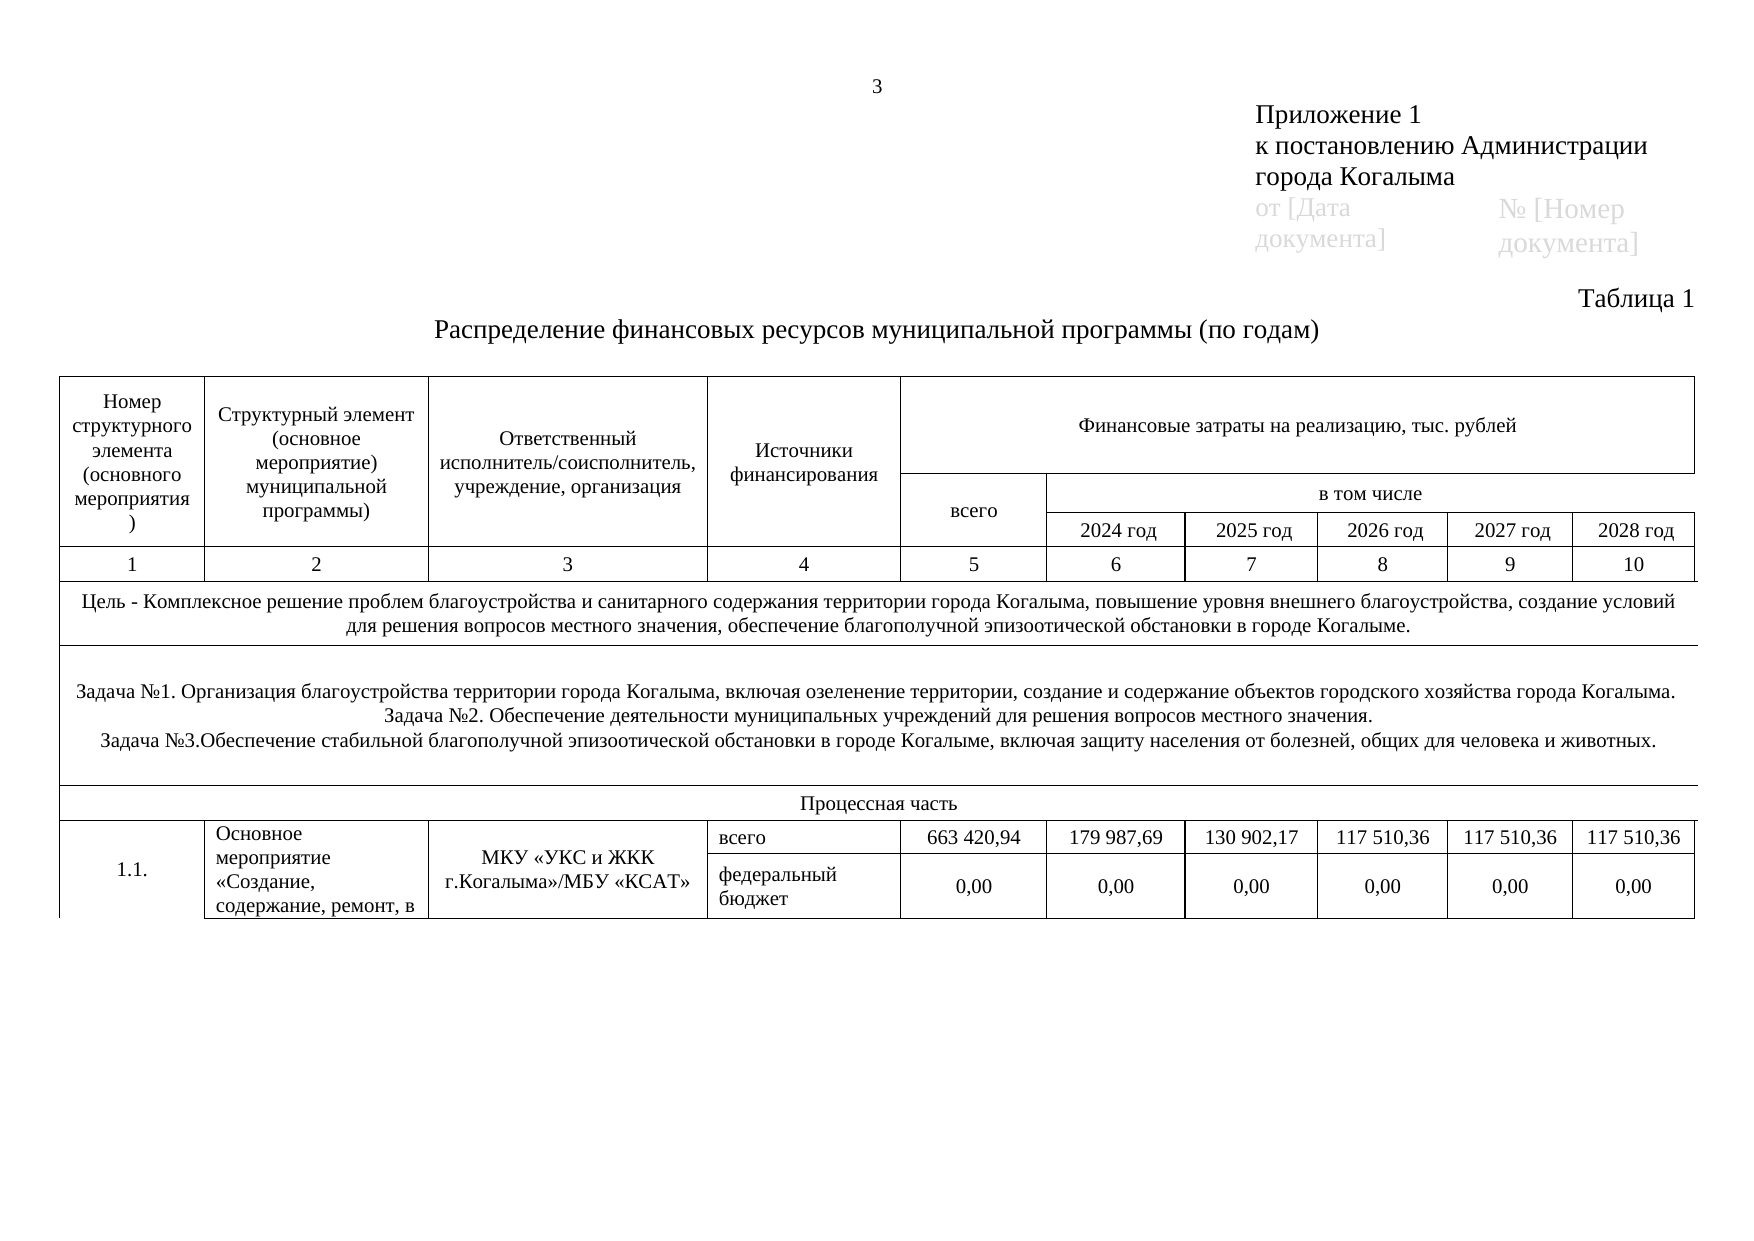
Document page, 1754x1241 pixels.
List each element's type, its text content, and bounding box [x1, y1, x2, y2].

table_cell 179 987,69 [1047, 821, 1184, 852]
table_header № [Номер документа] [1487, 191, 1697, 258]
text Приложение 1 [945, 98, 1695, 129]
table_cell 0,00 [901, 854, 1046, 918]
table_cell 663 420,94 [901, 821, 1046, 852]
table_cell 0,00 [1448, 854, 1572, 918]
table_cell Цель - Комплексное решение проблем благоустройства и санитарного содержания территории города Когалыма, повышение уровня внешнего благоустройства, создание условий для решения вопросов местного значения, обеспечение благополучной эпизоотической обстановки в городе Когалыме. [60, 582, 1698, 645]
table_cell 4 [708, 547, 900, 581]
table_cell МКУ «УКС и ЖКК г.Когалыма»/МБУ «КСАТ» [429, 821, 707, 918]
table_cell Задача №1. Организация благоустройства территории города Когалыма, включая озеленение территории, создание и содержание объектов городского хозяйства города Когалыма. Задача №2. Обеспечение деятельности муниципальных учреждений для решения вопросов местного значения. Задача №3.Обеспечение стабильной благополучной эпизоотической обстановки в городе Когалыме, включая защиту населения от болезней, общих для человека и животных. [60, 646, 1698, 785]
table_cell 5 [901, 547, 1046, 581]
text Таблица 1 [59, 282, 1695, 314]
table_cell 2028 год [1573, 513, 1694, 546]
table_cell федеральный бюджет [708, 854, 900, 918]
table_cell 0,00 [1318, 854, 1447, 918]
table_header Номер структурного элемента (основного мероприятия) [60, 377, 204, 546]
table_cell 8 [1318, 547, 1447, 581]
table_cell 10 [1573, 547, 1694, 581]
table_cell 6 [1047, 547, 1184, 581]
text Распределение финансовых ресурсов муниципальной программы (по годам) [59, 314, 1695, 345]
text города Когалыма [945, 160, 1724, 191]
table_cell 117 510,36 [1318, 821, 1447, 852]
table_cell Процессная часть [60, 786, 1698, 820]
table_cell 117 510,36 [1573, 821, 1694, 852]
table_cell 9 [1448, 547, 1572, 581]
table_cell 1.1. [60, 821, 204, 918]
table_cell всего [708, 821, 900, 852]
table_cell 0,00 [1573, 854, 1694, 918]
table_header от [Дата документа] [1254, 191, 1487, 258]
table_header Источники финансирования [708, 377, 900, 546]
table_cell в том числе [1047, 474, 1694, 512]
table_header Ответственный исполнитель/соисполнитель, учреждение, организация [429, 377, 707, 546]
table_cell 2027 год [1448, 513, 1572, 546]
table_cell 117 510,36 [1448, 821, 1572, 852]
table_cell 2026 год [1318, 513, 1447, 546]
table_cell 0,00 [1186, 854, 1317, 918]
table_cell Основное мероприятие «Создание, содержание, ремонт, в том числе капитальный объектов городского хозяйства города Когалыма» (I,4,6,8,12) [205, 821, 428, 918]
table_cell 2 [205, 547, 428, 581]
table_cell 130 902,17 [1186, 821, 1317, 852]
table_cell 7 [1186, 547, 1317, 581]
table_cell 2024 год [1047, 513, 1184, 546]
table_header Структурный элемент (основное мероприятие) муниципальной программы) [205, 377, 428, 546]
table_header Финансовые затраты на реализацию, тыс. рублей [901, 377, 1694, 473]
table_cell 0,00 [1047, 854, 1184, 918]
table_cell 3 [429, 547, 707, 581]
table_cell 2025 год [1186, 513, 1317, 546]
text к постановлению Администрации [945, 129, 1724, 160]
table_cell всего [901, 474, 1046, 546]
table_cell 1 [60, 547, 204, 581]
